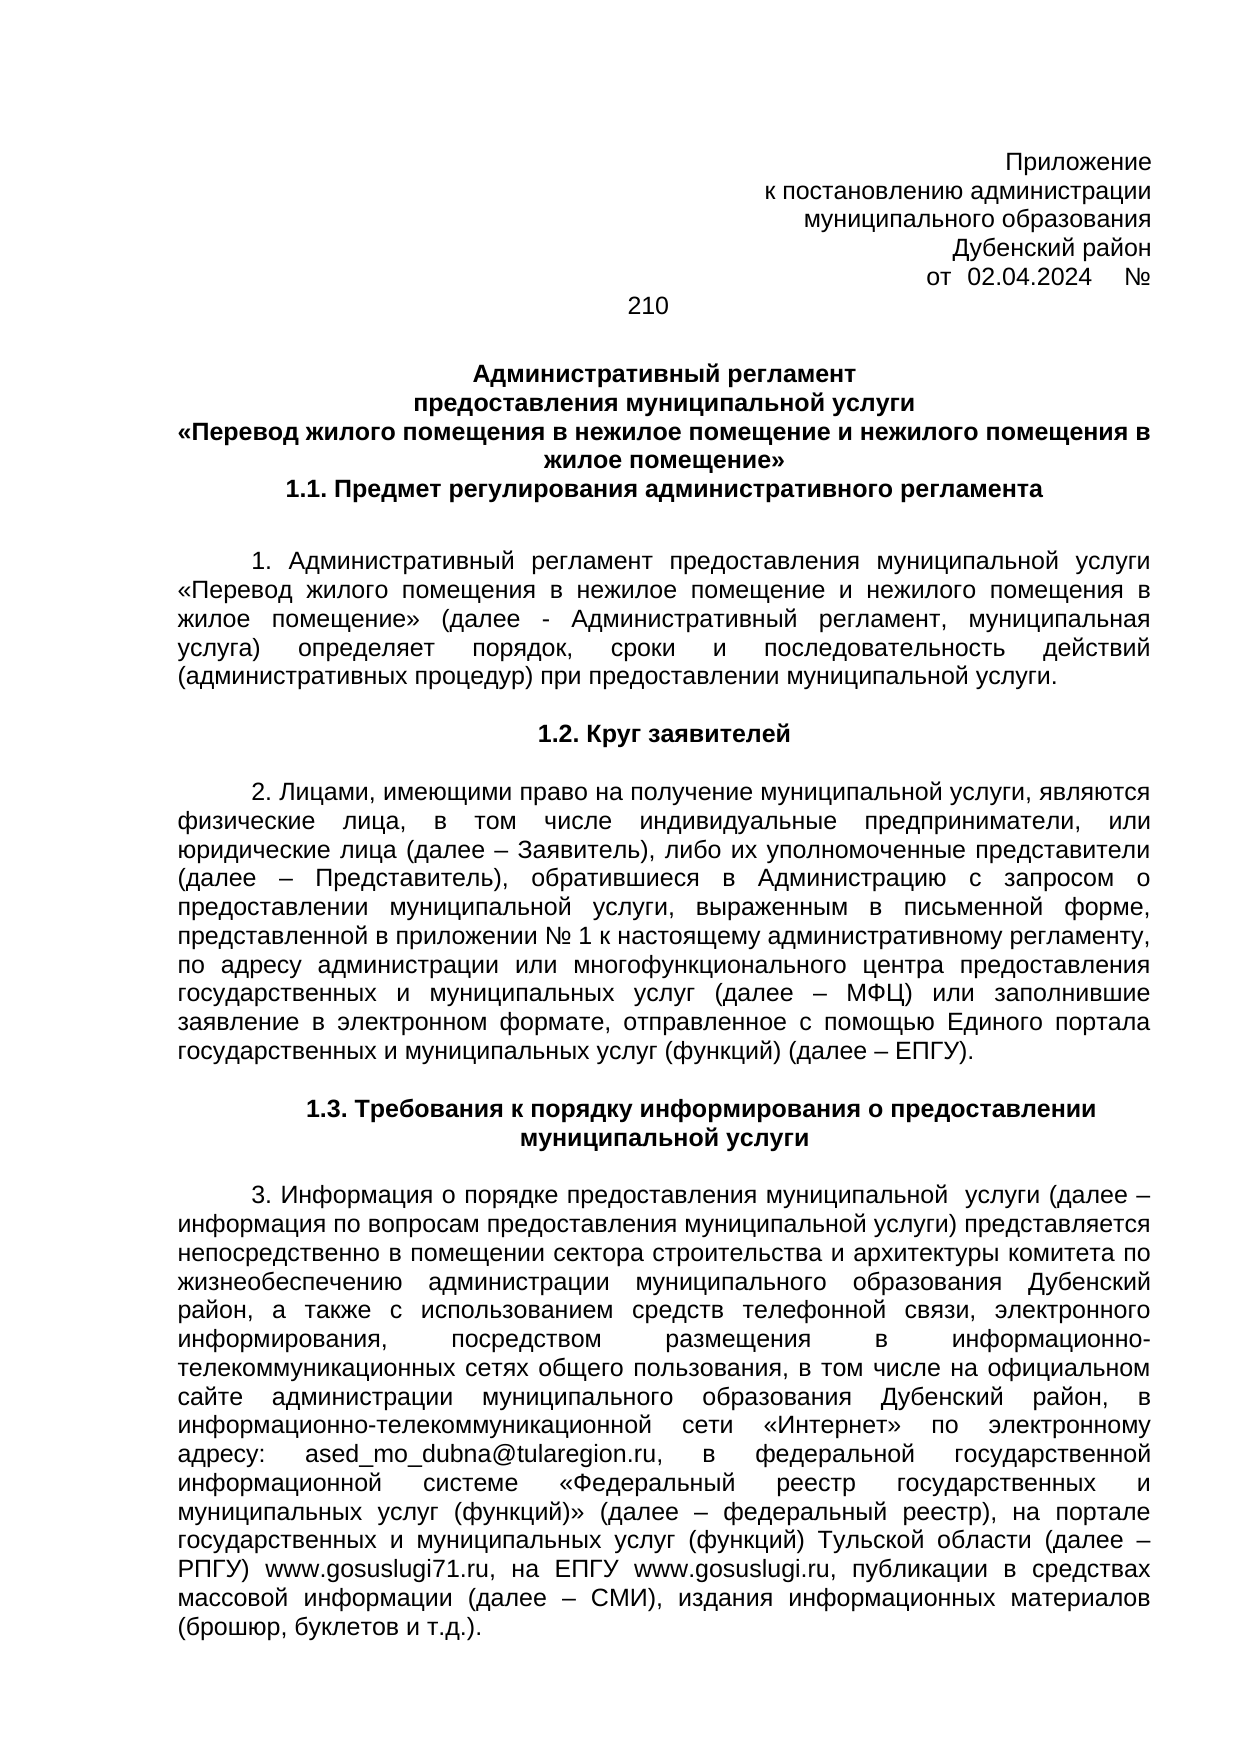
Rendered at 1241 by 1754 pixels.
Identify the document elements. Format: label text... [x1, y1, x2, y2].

text предоставления муниципальной услуги [177, 388, 1152, 417]
text муниципального образования [723, 204, 1152, 233]
text 1.2. Круг заявителей [177, 719, 1152, 748]
title «Перевод жилого помещения в нежилое помещение и нежилого помещения в жилое помещение» [177, 417, 1152, 474]
text к постановлению администрации [644, 176, 1152, 204]
text Дубенский район [723, 233, 1152, 262]
text 2. Лицами, имеющими право на получение муниципальной услуги, являются физические лица, в том числе индивидуальные предприниматели, или юридические лица (далее – Заявитель), либо их уполномоченные представители (далее – Представитель), обратившиеся в Администрацию с запросом о предоставлении муниципальной услуги, выраженным в письменной форме, представленной в приложении № 1 к настоящему административному регламенту, по адресу администрации или многофункционального центра предоставления государственных и муниципальных услуг (далее – МФЦ) или заполнившие заявление в электронном формате, отправленное с помощью Единого портала государственных и муниципальных услуг (функций) (далее – ЕПГУ). [177, 777, 1152, 1065]
text 3. Информация о порядке предоставления муниципальной услуги (далее – информация по вопросам предоставления муниципальной услуги) представляется непосредственно в помещении сектора строительства и архитектуры комитета по жизнеобеспечению администрации муниципального образования Дубенский район, а также с использованием средств телефонной связи, электронного информирования, посредством размещения в информационно-телекоммуникационных сетях общего пользования, в том числе на официальном сайте администрации муниципального образования Дубенский район, в информационно-телекоммуникационной сети «Интернет» по электронному адресу: ased_mo_dubna@tularegion.ru, в федеральной государственной информационной системе «Федеральный реестр государственных и муниципальных услуг (функций)» (далее – федеральный реестр), на портале государственных и муниципальных услуг (функций) Тульской области (далее – РПГУ) www.gosuslugi71.ru, на ЕПГУ www.gosuslugi.ru, публикации в средствах массовой информации (далее – СМИ), издания информационных материалов (брошюр, буклетов и т.д.). [177, 1181, 1152, 1641]
text 1.1. Предмет регулирования административного регламента [177, 474, 1152, 503]
text Административный регламент [177, 359, 1152, 388]
text 1.3. Требования к порядку информирования о предоставлении муниципальной услуги [177, 1094, 1152, 1151]
text от 02.04.2024 № 210 [627, 262, 1152, 319]
text Приложение [797, 147, 1152, 176]
text 1. Административный регламент предоставления муниципальной услуги «Перевод жилого помещения в нежилое помещение и нежилого помещения в жилое помещение» (далее - Административный регламент, муниципальная услуга) определяет порядок, сроки и последовательность действий (административных процедур) при предоставлении муниципальной услуги. [177, 546, 1152, 690]
